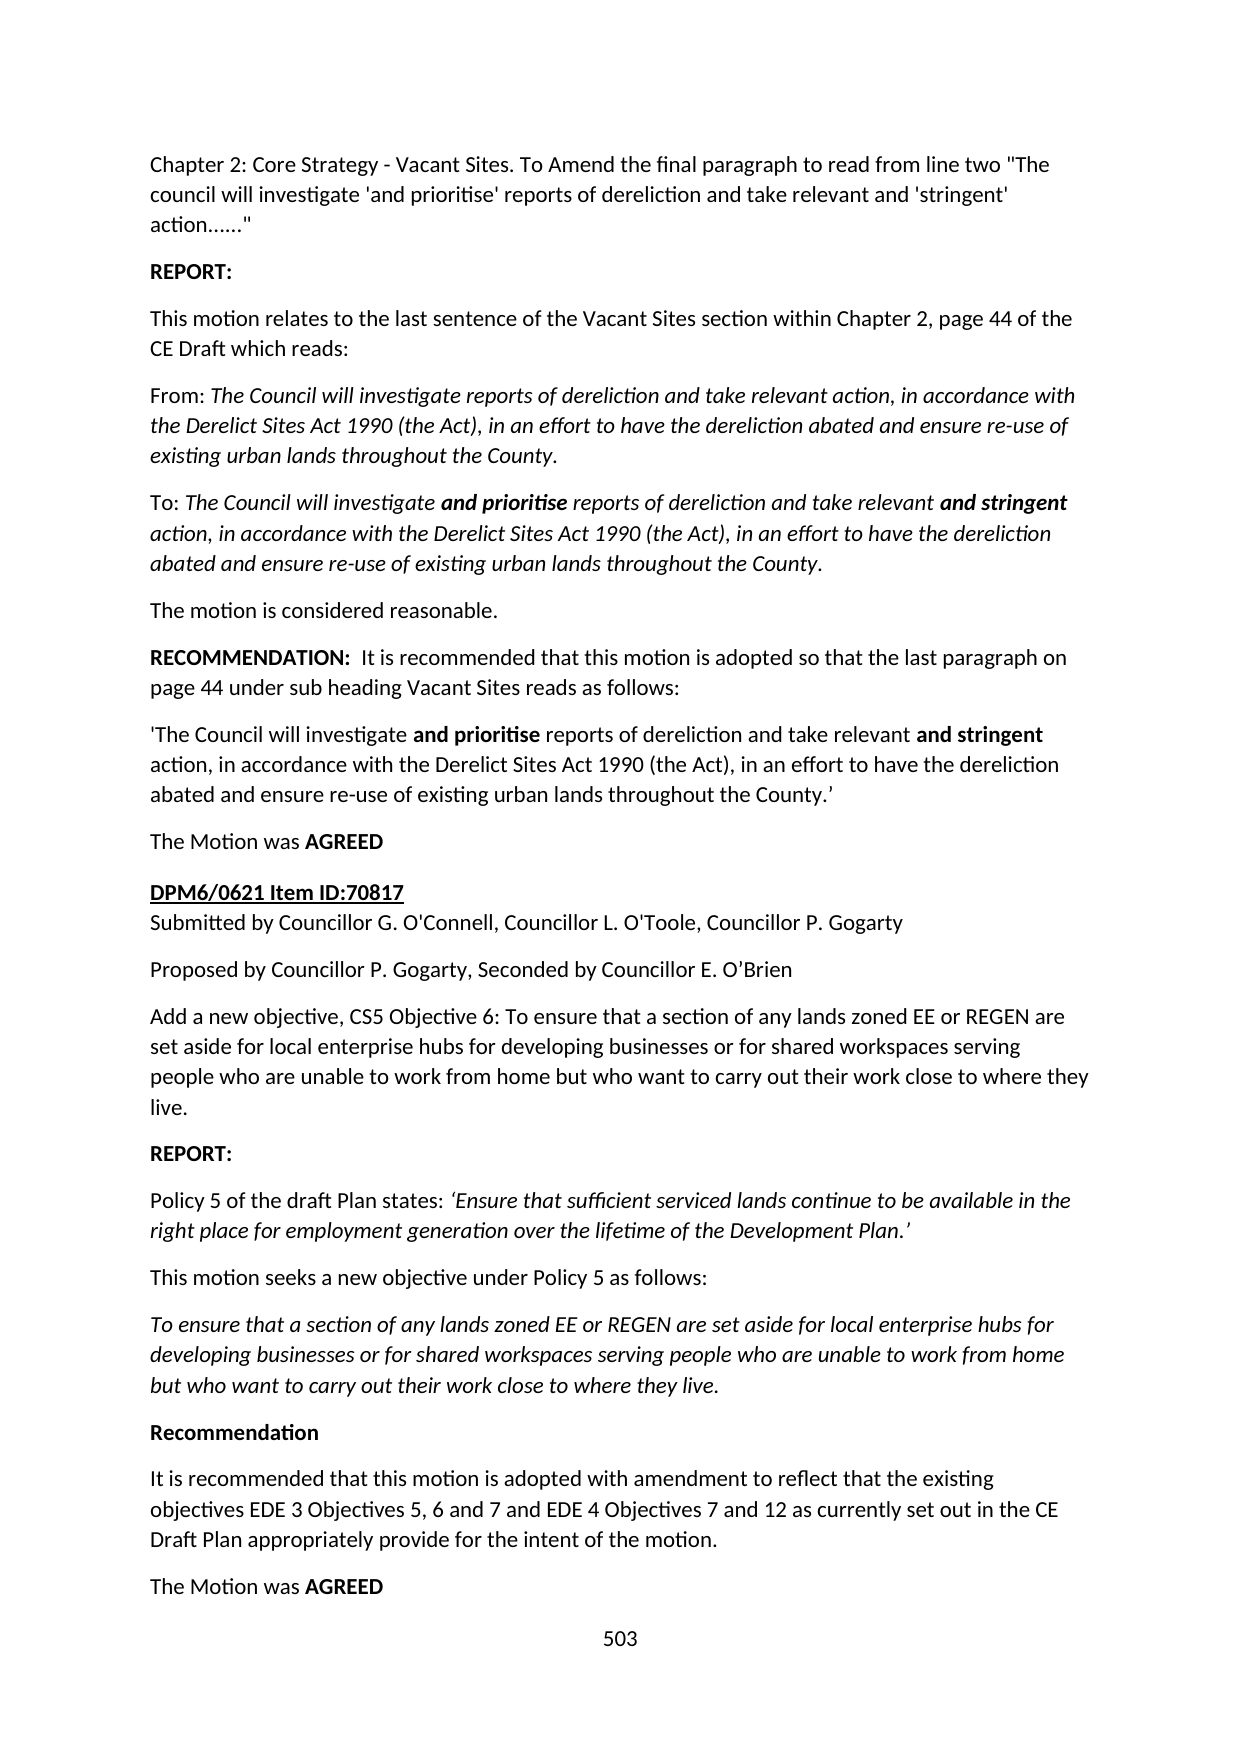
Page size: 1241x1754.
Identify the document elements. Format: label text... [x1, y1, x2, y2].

text REPORT: [150, 1139, 1090, 1168]
text 'The Council will investigate and prioritise reports of dereliction and take relevant and stringent action, in accordance with the Derelict Sites Act 1990 (the Act), in an effort to have the dereliction abated and ensure re-use of existing urban lands throughout the County.’ [150, 720, 1090, 808]
text RECOMMENDATION: It is recommended that this motion is adopted so that the last paragraph on page 44 under sub heading Vacant Sites reads as follows: [150, 643, 1090, 701]
text Policy 5 of the draft Plan states: ‘Ensure that sufficient serviced lands continue to be available in the right place for employment generation over the lifetime of the Development Plan.’ [150, 1186, 1090, 1245]
text Recommendation [150, 1418, 1090, 1446]
text To: The Council will investigate and prioritise reports of dereliction and take relevant and stringent action, in accordance with the Derelict Sites Act 1990 (the Act), in an effort to have the dereliction abated and ensure re-use of existing urban lands throughout the County. [150, 488, 1090, 577]
text The Motion was AGREED [150, 827, 1090, 855]
text Proposed by Councillor P. Gogarty, Seconded by Councillor E. O’Brien [150, 955, 1090, 983]
text It is recommended that this motion is adopted with amendment to reflect that the existing objectives EDE 3 Objectives 5, 6 and 7 and EDE 4 Objectives 7 and 12 as currently set out in the CE Draft Plan appropriately provide for the intent of the motion. [150, 1464, 1090, 1553]
text Chapter 2: Core Strategy - Vacant Sites. To Amend the final paragraph to read from line two "The council will investigate 'and prioritise' reports of dereliction and take relevant and 'stringent' action......" [150, 150, 1090, 238]
text To ensure that a section of any lands zoned EE or REGEN are set aside for local enterprise hubs for developing businesses or for shared workspaces serving people who are unable to work from home but who want to carry out their work close to where they live. [150, 1310, 1090, 1399]
text The Motion was AGREED [150, 1572, 1090, 1600]
text REPORT: [150, 257, 1090, 285]
text This motion relates to the last sentence of the Vacant Sites section within Chapter 2, page 44 of the CE Draft which reads: [150, 304, 1090, 362]
text From: The Council will investigate reports of dereliction and take relevant action, in accordance with the Derelict Sites Act 1990 (the Act), in an effort to have the dereliction abated and ensure re-use of existing urban lands throughout the County. [150, 381, 1090, 470]
text Add a new objective, CS5 Objective 6: To ensure that a section of any lands zoned EE or REGEN are set aside for local enterprise hubs for developing businesses or for shared workspaces serving people who are unable to work from home but who want to carry out their work close to where they live. [150, 1002, 1090, 1121]
text The motion is considered reasonable. [150, 596, 1090, 624]
text This motion seeks a new objective under Policy 5 as follows: [150, 1263, 1090, 1292]
subtitle DPM6/0621 Item ID:70817 [150, 878, 1090, 906]
text Submitted by Councillor G. O'Connell, Councillor L. O'Toole, Councillor P. Gogarty [150, 908, 1090, 936]
